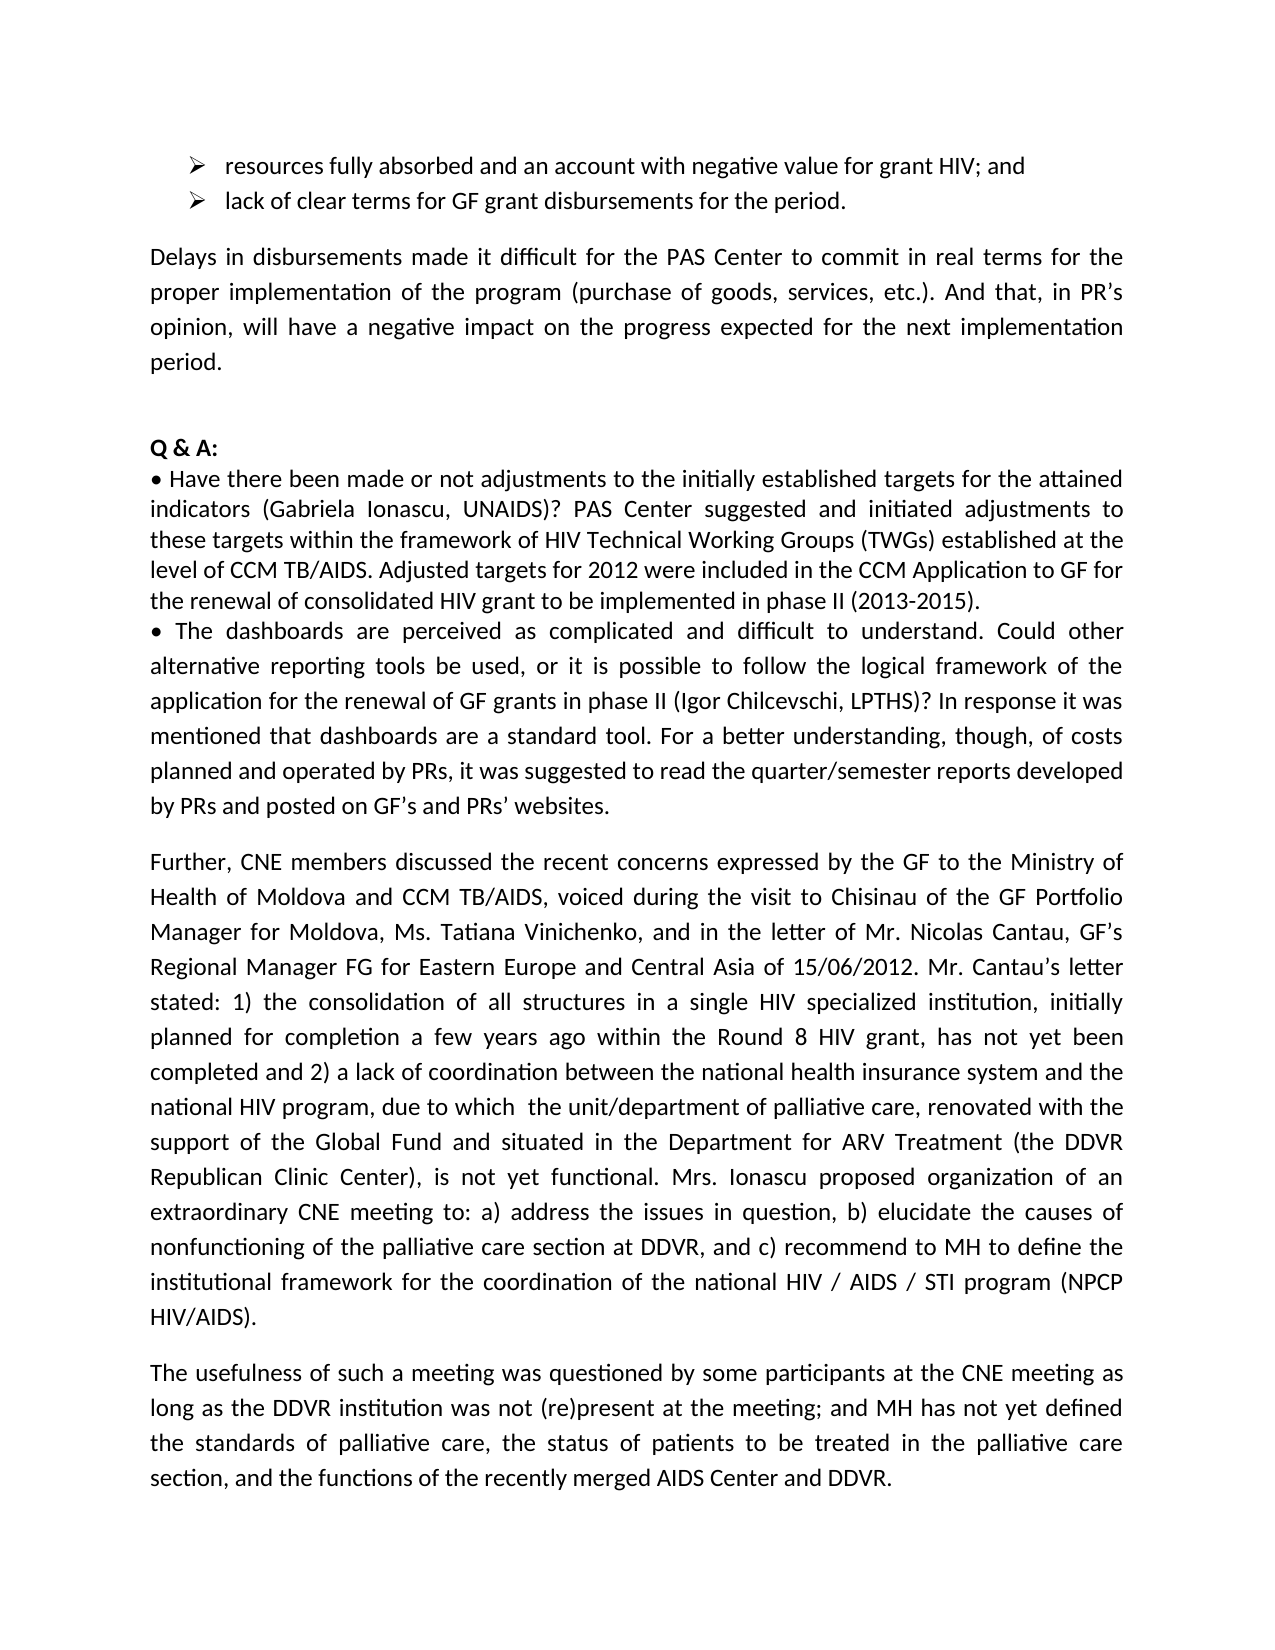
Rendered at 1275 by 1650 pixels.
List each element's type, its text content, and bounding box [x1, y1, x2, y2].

text • The dashboards are perceived as complicated and difficult to understand. Could other alternative reporting tools be used, or it is possible to follow the logical framework of the application for the renewal of GF grants in phase II (Igor Chilcevschi, LPTHS)? In response it was mentioned that dashboards are a standard tool. For a better understanding, though, of costs planned and operated by PRs, it was suggested to read the quarter/semester reports developed by PRs and posted on GF’s and PRs’ websites. [150, 615, 1125, 821]
text The usefulness of such a meeting was questioned by some participants at the CNE meeting as long as the DDVR institution was not (re)present at the meeting; and MH has not yet defined the standards of palliative care, the status of patients to be treated in the palliative care section, and the functions of the recently merged AIDS Center and DDVR. [150, 1357, 1125, 1492]
text Delays in disbursements made it difficult for the PAS Center to commit in real terms for the proper implementation of the program (purchase of goods, services, etc.). And that, in PR’s opinion, will have a negative impact on the progress expected for the next implementation period. [150, 241, 1125, 376]
text • Have there been made or not adjustments to the initially established targets for the attained indicators (Gabriela Ionascu, UNAIDS)? PAS Center suggested and initiated adjustments to these targets within the framework of HIV Technical Working Groups (TWGs) established at the level of CCM TB/AIDS. Adjusted targets for 2012 were included in the CCM Application to GF for the renewal of consolidated HIV grant to be implemented in phase II (2013-2015). [150, 463, 1125, 615]
text Q & A: [150, 432, 1125, 463]
list lack of clear terms for GF grant disbursements for the period. [187, 185, 1125, 216]
text Further, CNE members discussed the recent concerns expressed by the GF to the Ministry of Health of Moldova and CCM TB/AIDS, voiced during the visit to Chisinau of the GF Portfolio Manager for Moldova, Ms. Tatiana Vinichenko, and in the letter of Mr. Nicolas Cantau, GF’s Regional Manager FG for Eastern Europe and Central Asia of 15/06/2012. Mr. Cantau’s letter stated: 1) the consolidation of all structures in a single HIV specialized institution, initially planned for completion a few years ago within the Round 8 HIV grant, has not yet been completed and 2) a lack of coordination between the national health insurance system and the national HIV program, due to which the unit/department of palliative care, renovated with the support of the Global Fund and situated in the Department for ARV Treatment (the DDVR Republican Clinic Center), is not yet functional. Mrs. Ionascu proposed organization of an extraordinary CNE meeting to: a) address the issues in question, b) elucidate the causes of nonfunctioning of the palliative care section at DDVR, and c) recommend to MH to define the institutional framework for the coordination of the national HIV / AIDS / STI program (NPCP HIV/AIDS). [150, 846, 1125, 1332]
list resources fully absorbed and an account with negative value for grant HIV; and [187, 150, 1125, 181]
